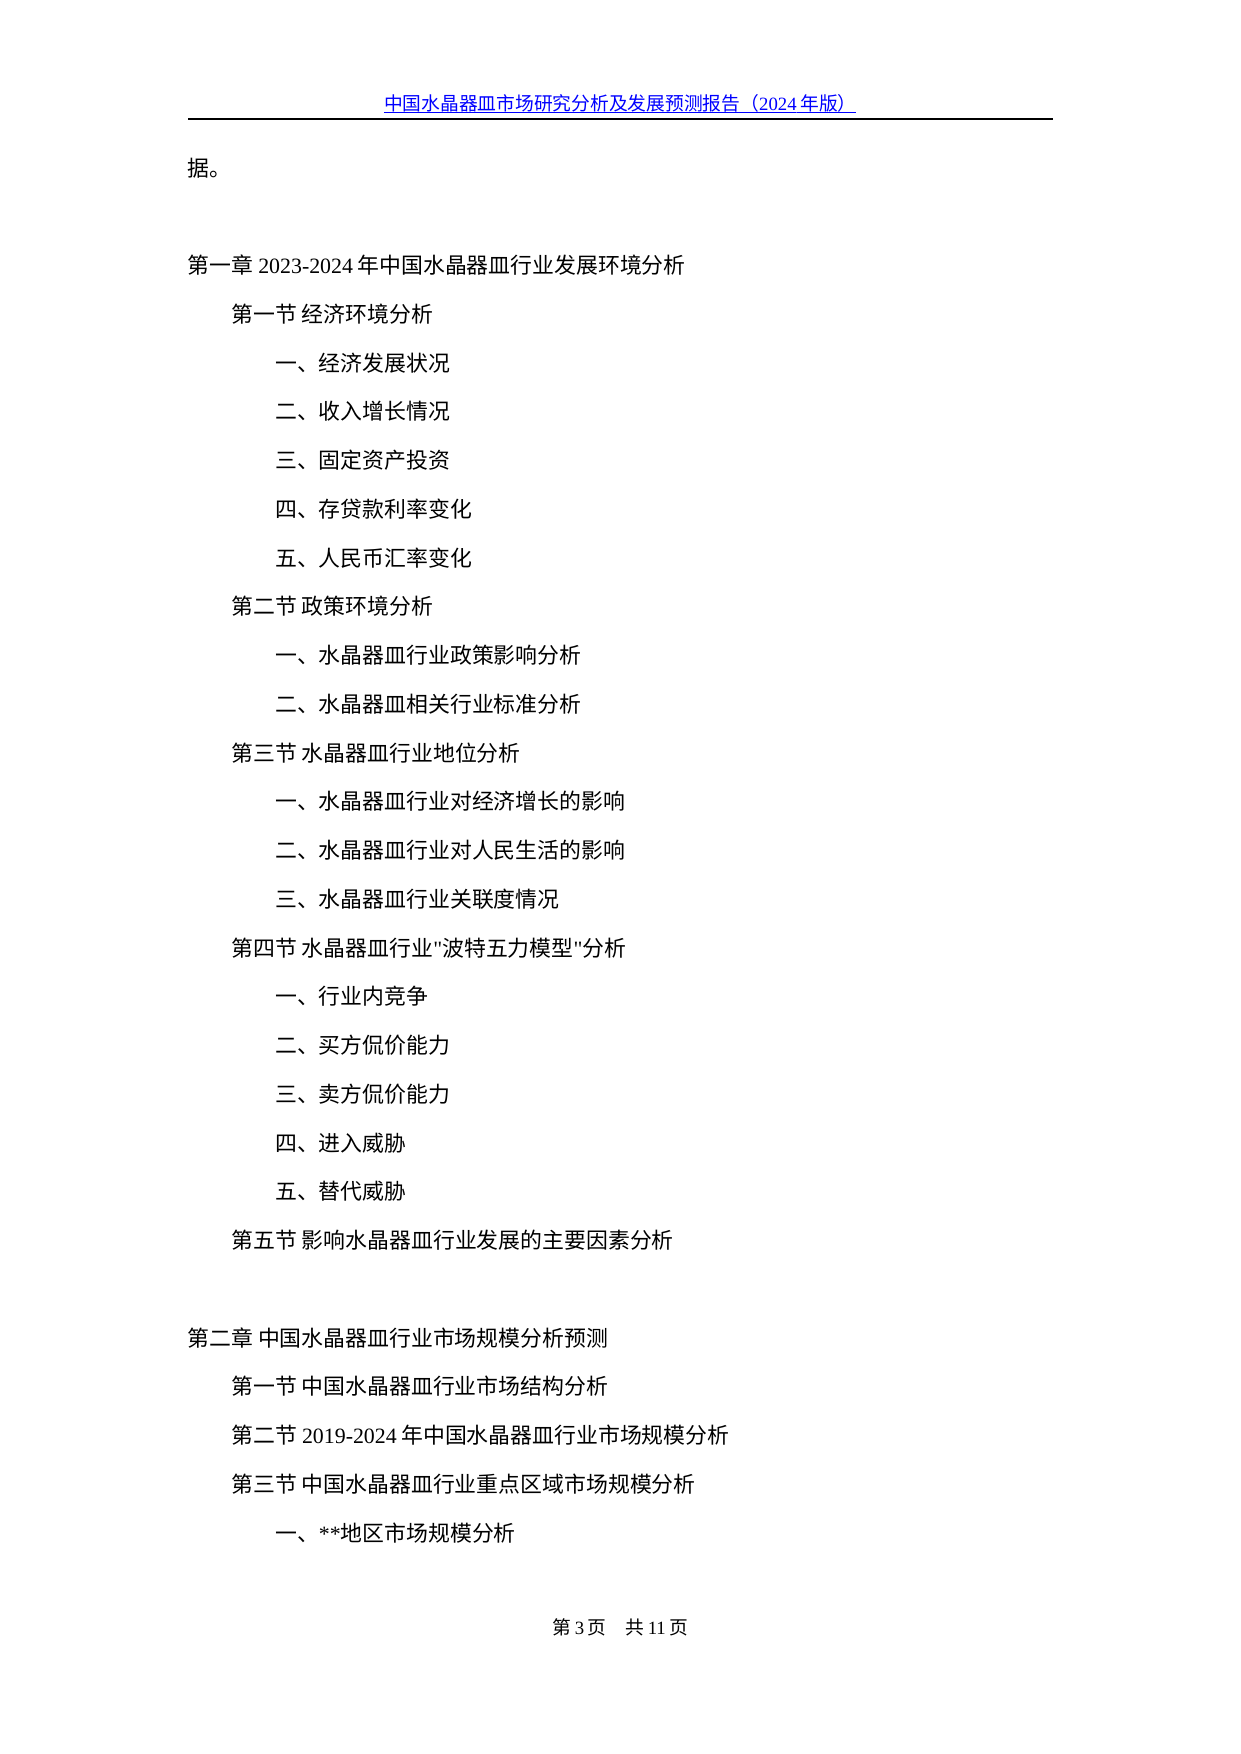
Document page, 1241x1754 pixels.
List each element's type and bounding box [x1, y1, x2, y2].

text [187, 150, 1053, 1548]
